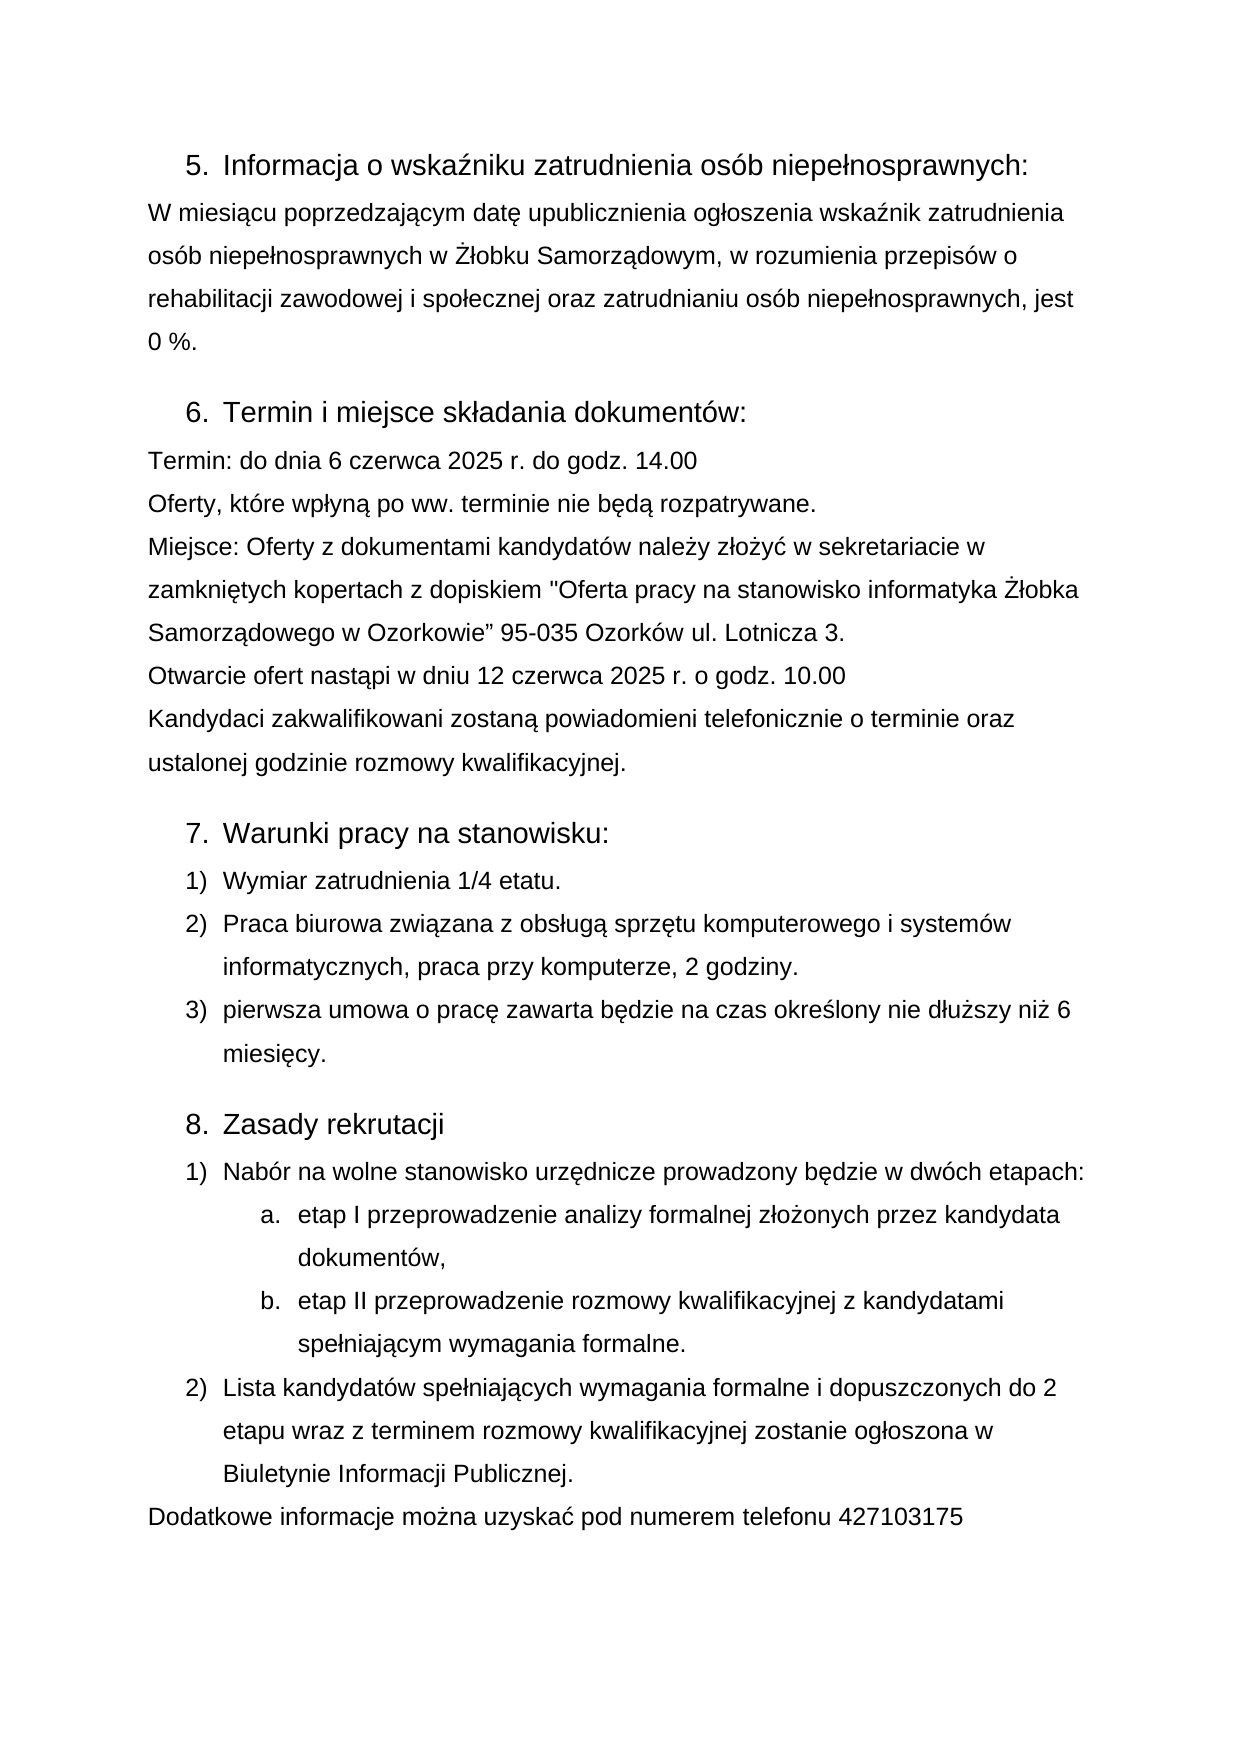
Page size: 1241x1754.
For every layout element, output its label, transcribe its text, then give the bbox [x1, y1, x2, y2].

text Otwarcie ofert nastąpi w dniu 12 czerwca 2025 r. o godz. 10.00 [148, 661, 1093, 690]
subtitle Termin i miejsce składania dokumentów: [185, 395, 1093, 429]
list etap II przeprowadzenie rozmowy kwalifikacyjnej z kandydatami spełniającym wymagania formalne. [260, 1286, 1093, 1358]
text Termin: do dnia 6 czerwca 2025 r. do godz. 14.00 [148, 446, 1093, 474]
subtitle Zasady rekrutacji [185, 1107, 1093, 1140]
text Oferty, które wpłyną po ww. terminie nie będą rozpatrywane. [148, 489, 1093, 518]
list Lista kandydatów spełniających wymagania formalne i dopuszczonych do 2 etapu wraz z terminem rozmowy kwalifikacyjnej zostanie ogłoszona w Biuletynie Informacji Publicznej. [185, 1373, 1093, 1488]
list Wymiar zatrudnienia 1/4 etatu. [185, 866, 1093, 895]
text Kandydaci zakwalifikowani zostaną powiadomieni telefonicznie o terminie oraz ustalonej godzinie rozmowy kwalifikacyjnej. [148, 704, 1093, 776]
text Dodatkowe informacje można uzyskać pod numerem telefonu 427103175 [148, 1502, 1093, 1531]
list Praca biurowa związana z obsługą sprzętu komputerowego i systemów informatycznych, praca przy komputerze, 2 godziny. [185, 909, 1093, 981]
text Miejsce: Oferty z dokumentami kandydatów należy złożyć w sekretariacie w zamkniętych kopertach z dopiskiem "Oferta pracy na stanowisko informatyka Żłobka Samorządowego w Ozorkowie” 95-035 Ozorków ul. Lotnicza 3. [148, 532, 1093, 647]
list pierwsza umowa o pracę zawarta będzie na czas określony nie dłuższy niż 6 miesięcy. [185, 995, 1093, 1067]
subtitle Warunki pracy na stanowisku: [185, 816, 1093, 849]
list Nabór na wolne stanowisko urzędnicze prowadzony będzie w dwóch etapach: [185, 1157, 1093, 1186]
text W miesiącu poprzedzającym datę upublicznienia ogłoszenia wskaźnik zatrudnienia osób niepełnosprawnych w Żłobku Samorządowym, w rozumienia przepisów o rehabilitacji zawodowej i społecznej oraz zatrudnianiu osób niepełnosprawnych, jest 0 %. [148, 198, 1093, 356]
subtitle Informacja o wskaźniku zatrudnienia osób niepełnosprawnych: [185, 148, 1093, 181]
list etap I przeprowadzenie analizy formalnej złożonych przez kandydata dokumentów, [260, 1200, 1093, 1272]
